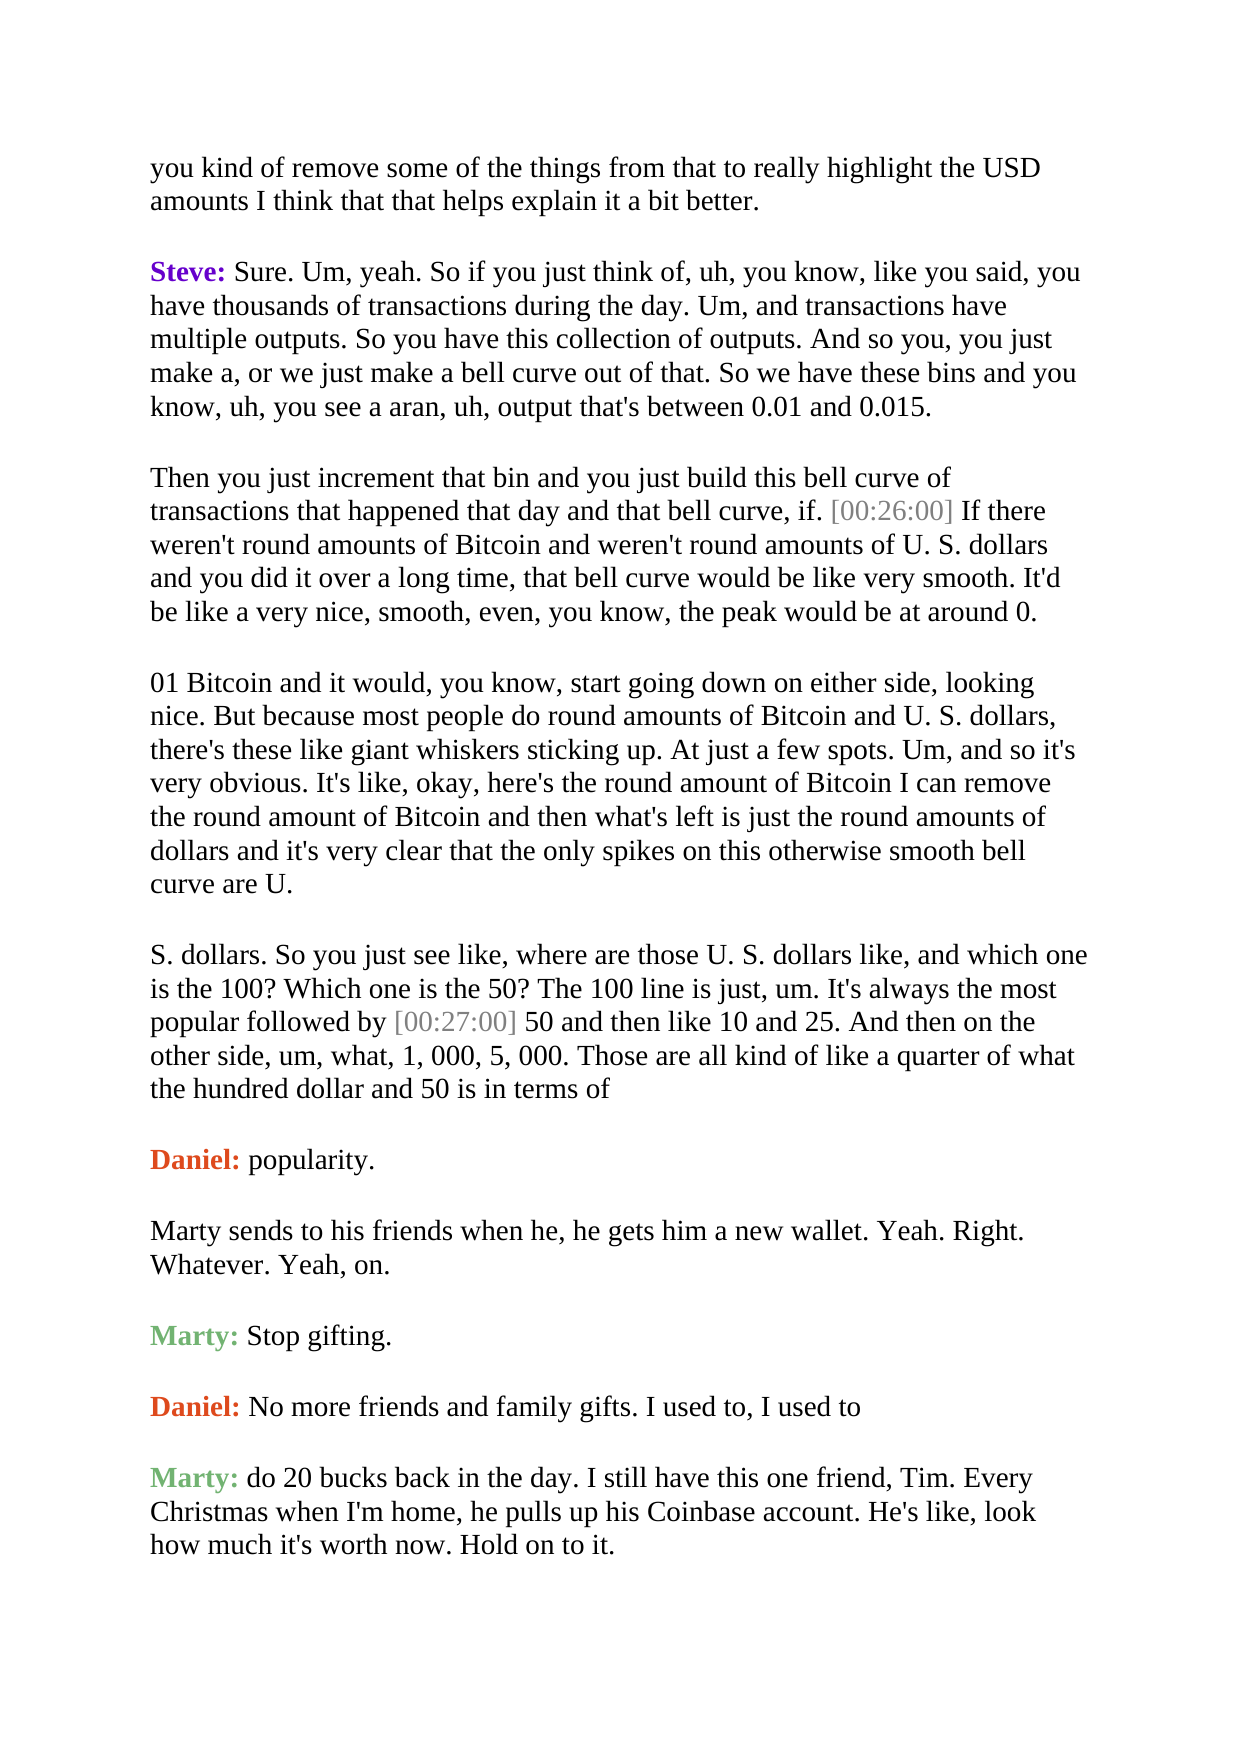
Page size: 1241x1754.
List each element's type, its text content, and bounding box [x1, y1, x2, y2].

text Daniel: popularity. [150, 1142, 1090, 1176]
text Marty sends to his friends when he, he gets him a new wallet. Yeah. Right. Whatever. Yeah, on. [150, 1213, 1090, 1281]
text Daniel: No more friends and family gifts. I used to, I used to [150, 1389, 1090, 1423]
text Steve: Sure. Um, yeah. So if you just think of, uh, you know, like you said, you have thousands of transactions during the day. Um, and transactions have multiple outputs. So you have this collection of outputs. And so you, you just make a, or we just make a bell curve out of that. So we have these bins and you know, uh, you see a aran, uh, output that's between 0.01 and 0.015. [150, 254, 1090, 422]
text 01 Bitcoin and it would, you know, start going down on either side, looking nice. But because most people do round amounts of Bitcoin and U. S. dollars, there's these like giant whiskers sticking up. At just a few spots. Um, and so it's very obvious. It's like, okay, here's the round amount of Bitcoin I can remove the round amount of Bitcoin and then what's left is just the round amounts of dollars and it's very clear that the only spikes on this otherwise smooth bell curve are U. [150, 665, 1090, 900]
text S. dollars. So you just see like, where are those U. S. dollars like, and which one is the 100? Which one is the 50? The 100 line is just, um. It's always the most popular followed by [00:27:00] 50 and then like 10 and 25. And then on the other side, um, what, 1, 000, 5, 000. Those are all kind of like a quarter of what the hundred dollar and 50 is in terms of [150, 937, 1090, 1105]
text Then you just increment that bin and you just build this bell curve of transactions that happened that day and that bell curve, if. [00:26:00] If there weren't round amounts of Bitcoin and weren't round amounts of U. S. dollars and you did it over a long time, that bell curve would be like very smooth. It'd be like a very nice, smooth, even, you know, the peak would be at around 0. [150, 460, 1090, 627]
text Marty: Stop gifting. [150, 1318, 1090, 1352]
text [150, 150, 1090, 217]
text Marty: do 20 bucks back in the day. I still have this one friend, Tim. Every Christmas when I'm home, he pulls up his Coinbase account. He's like, look how much it's worth now. Hold on to it. [150, 1460, 1090, 1561]
